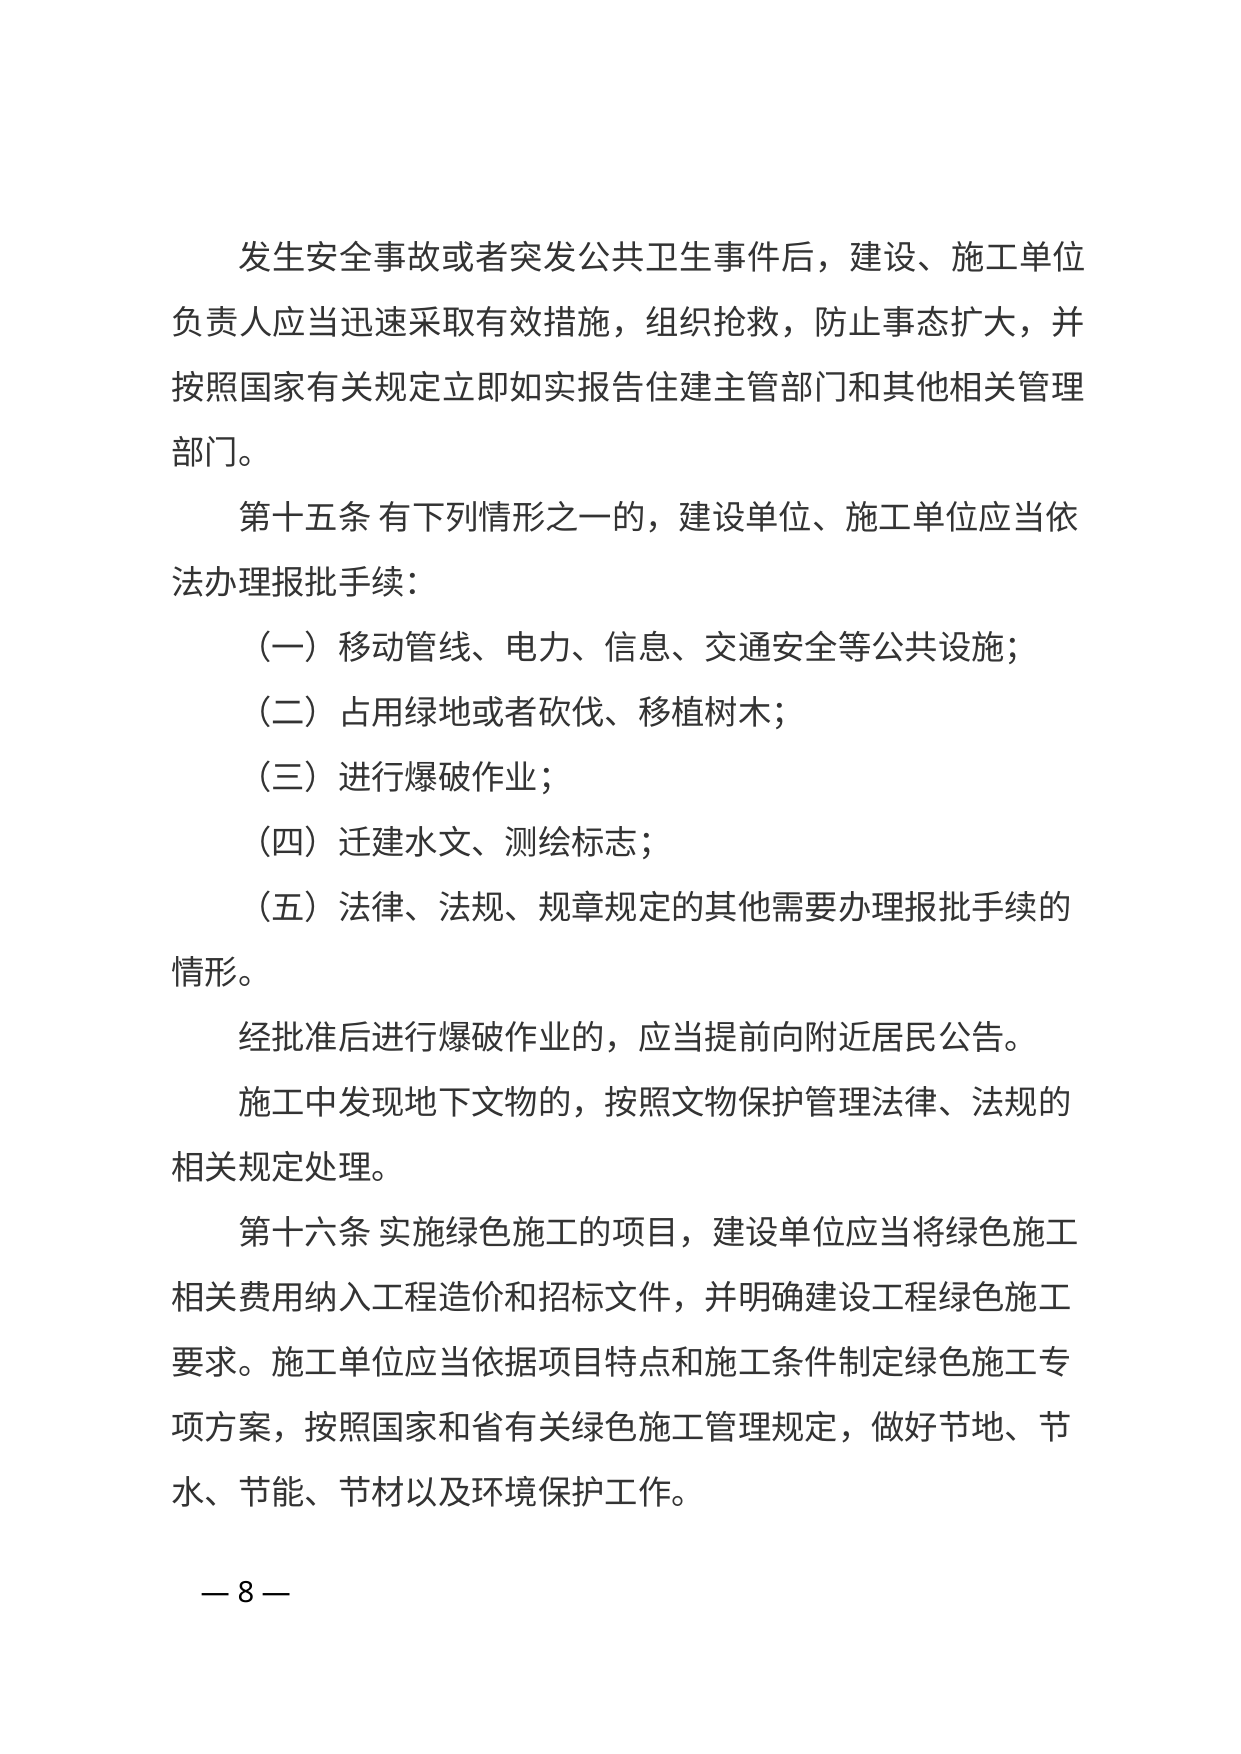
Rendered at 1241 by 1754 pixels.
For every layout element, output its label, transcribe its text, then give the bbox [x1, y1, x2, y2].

text （四）迁建水文、测绘标志； [171, 807, 1087, 872]
text （一）移动管线、电力、信息、交通安全等公共设施； [171, 612, 1087, 677]
text 经批准后进行爆破作业的，应当提前向附近居民公告。 [171, 1002, 1087, 1067]
text 发生安全事故或者突发公共卫生事件后，建设、施工单位负责人应当迅速采取有效措施，组织抢救，防止事态扩大，并按照国家有关规定立即如实报告住建主管部门和其他相关管理部门。 [171, 222, 1087, 482]
text （五）法律、法规、规章规定的其他需要办理报批手续的情形。 [171, 872, 1087, 1002]
text 施工中发现地下文物的，按照文物保护管理法律、法规的相关规定处理。 [171, 1067, 1087, 1197]
text （三）进行爆破作业； [171, 742, 1087, 807]
text 第十五条 有下列情形之一的，建设单位、施工单位应当依法办理报批手续： [171, 482, 1087, 612]
text 第十六条 实施绿色施工的项目，建设单位应当将绿色施工相关费用纳入工程造价和招标文件，并明确建设工程绿色施工要求。施工单位应当依据项目特点和施工条件制定绿色施工专项方案，按照国家和省有关绿色施工管理规定，做好节地、节水、节能、节材以及环境保护工作。 [171, 1197, 1087, 1522]
text （二）占用绿地或者砍伐、移植树木； [171, 677, 1087, 742]
